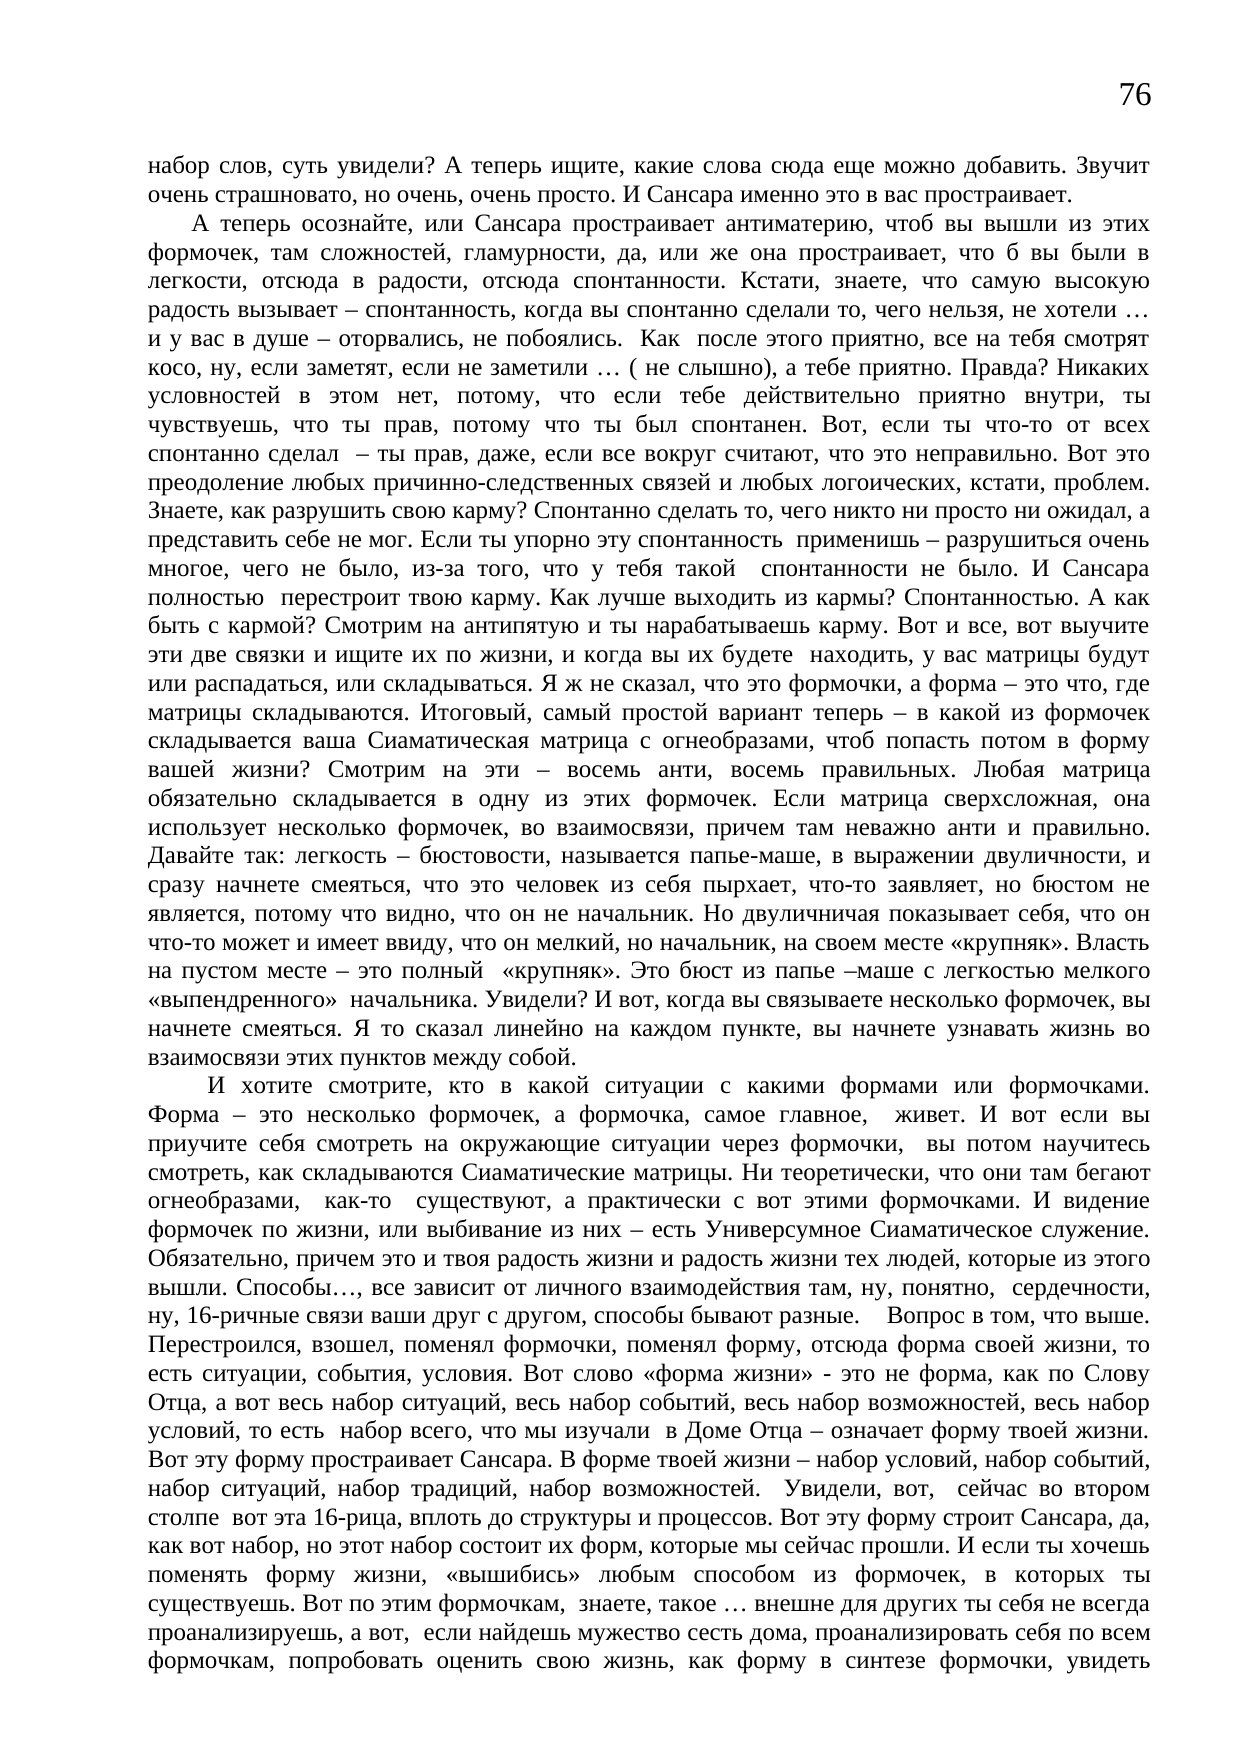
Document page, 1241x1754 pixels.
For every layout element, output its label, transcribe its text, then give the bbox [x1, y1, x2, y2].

text А теперь осознайте, или Сансара простраивает антиматерию, чтоб вы вышли из этих формочек, там сложностей, гламурности, да, или же она простраивает, что б вы были в легкости, отсюда в радости, отсюда спонтанности. Кстати, знаете, что самую высокую радость вызывает – спонтанность, когда вы спонтанно сделали то, чего нельзя, не хотели … и у вас в душе – оторвались, не побоялись. Как после этого приятно, все на тебя смотрят косо, ну, если заметят, если не заметили … ( не слышно), а тебе приятно. Правда? Никаких условностей в этом нет, потому, что если тебе действительно приятно внутри, ты чувствуешь, что ты прав, потому что ты был спонтанен. Вот, если ты что-то от всех спонтанно сделал – ты прав, даже, если все вокруг считают, что это неправильно. Вот это преодоление любых причинно-следственных связей и любых логоических, кстати, проблем. Знаете, как разрушить свою карму? Спонтанно сделать то, чего никто ни просто ни ожидал, а представить себе не мог. Если ты упорно эту спонтанность применишь – разрушиться очень многое, чего не было, из-за того, что у тебя такой спонтанности не было. И Сансара полностью перестроит твою карму. Как лучше выходить из кармы? Спонтанностью. А как быть с кармой? Смотрим на антипятую и ты нарабатываешь карму. Вот и все, вот выучите эти две связки и ищите их по жизни, и когда вы их будете находить, у вас матрицы будут или распадаться, или складываться. Я ж не сказал, что это формочки, а форма – это что, где матрицы складываются. Итоговый, самый простой вариант теперь – в какой из формочек складывается ваша Сиаматическая матрица с огнеобразами, чтоб попасть потом в форму вашей жизни? Смотрим на эти – восемь анти, восемь правильных. Любая матрица обязательно складывается в одну из этих формочек. Если матрица сверхсложная, она использует несколько формочек, во взаимосвязи, причем там неважно анти и правильно. Давайте так: легкость – бюстовости, называется папье-маше, в выражении двуличности, и сразу начнете смеяться, что это человек из себя пырхает, что-то заявляет, но бюстом не является, потому что видно, что он не начальник. Но двуличничая показывает себя, что он что-то может и имеет ввиду, что он мелкий, но начальник, на своем месте «крупняк». Власть на пустом месте – это полный «крупняк». Это бюст из папье –маше с легкостью мелкого «выпендренного» начальника. Увидели? И вот, когда вы связываете несколько формочек, вы начнете смеяться. Я то сказал линейно на каждом пункте, вы начнете узнавать жизнь во взаимосвязи этих пунктов между собой. [148, 208, 1152, 1071]
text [148, 1071, 1152, 1674]
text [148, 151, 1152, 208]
